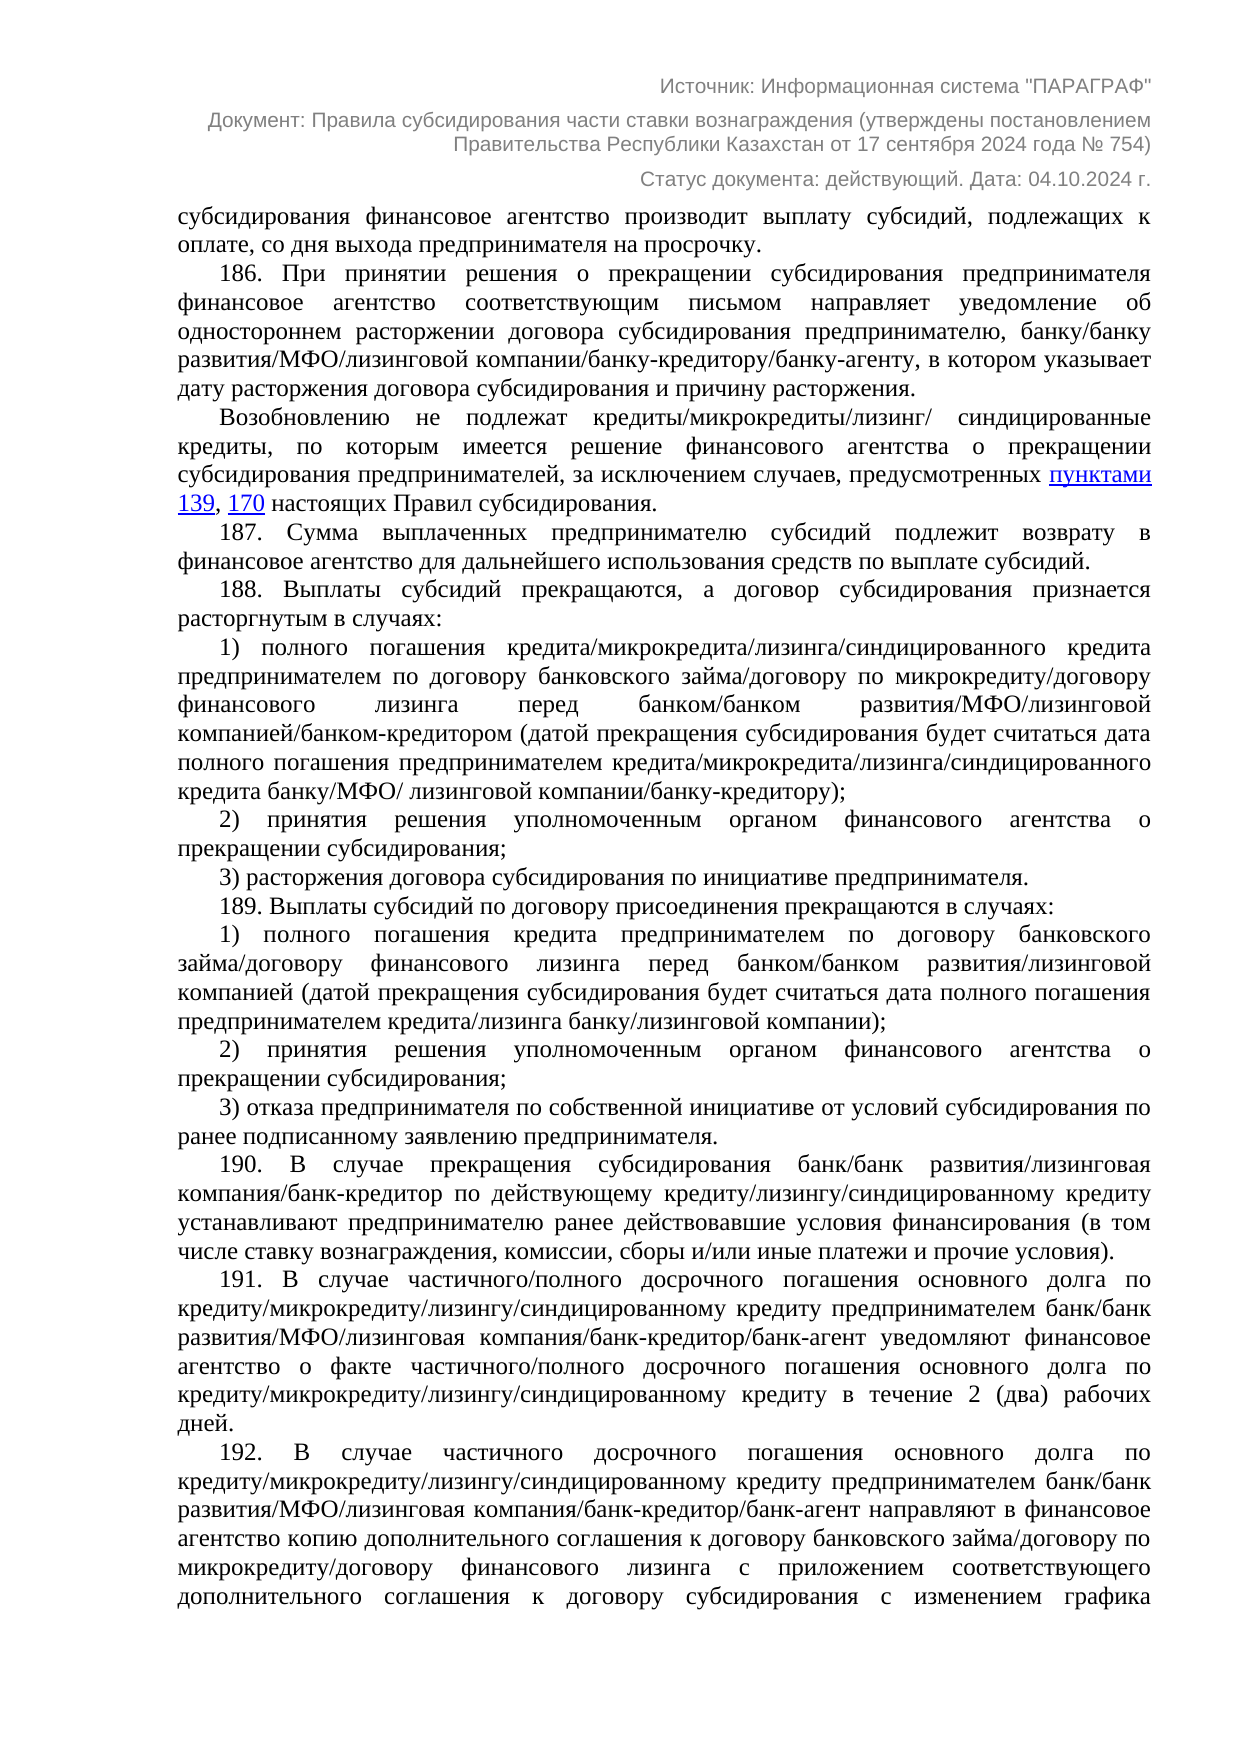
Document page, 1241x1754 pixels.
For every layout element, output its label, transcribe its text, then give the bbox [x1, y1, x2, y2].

text 191. В случае частичного/полного досрочного погашения основного долга по кредиту/микрокредиту/лизингу/синдицированному кредиту предпринимателем банк/банк развития/МФО/лизинговая компания/банк-кредитор/банк-агент уведомляют финансовое агентство о факте частичного/полного досрочного погашения основного долга по кредиту/микрокредиту/лизингу/синдицированному кредиту в течение 2 (два) рабочих дней. [177, 1264, 1152, 1437]
text 190. В случае прекращения субсидирования банк/банк развития/лизинговая компания/банк-кредитор по действующему кредиту/лизингу/синдицированному кредиту устанавливают предпринимателю ранее действовавшие условия финансирования (в том числе ставку вознаграждения, комиссии, сборы и/или иные платежи и прочие условия). [177, 1149, 1152, 1264]
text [177, 1437, 1152, 1609]
text 1) полного погашения кредита предпринимателем по договору банковского займа/договору финансового лизинга перед банком/банком развития/лизинговой компанией (датой прекращения субсидирования будет считаться дата полного погашения предпринимателем кредита/лизинга банку/лизинговой компании); [177, 919, 1152, 1034]
text 189. Выплаты субсидий по договору присоединения прекращаются в случаях: [177, 891, 1152, 919]
text 2) принятия решения уполномоченным органом финансового агентства о прекращении субсидирования; [177, 804, 1152, 862]
text 188. Выплаты субсидий прекращаются, а договор субсидирования признается расторгнутым в случаях: [177, 574, 1152, 632]
text 3) расторжения договора субсидирования по инициативе предпринимателя. [177, 862, 1152, 891]
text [177, 201, 1152, 258]
text 3) отказа предпринимателя по собственной инициативе от условий субсидирования по ранее подписанному заявлению предпринимателя. [177, 1092, 1152, 1149]
text 186. При принятии решения о прекращении субсидирования предпринимателя финансовое агентство соответствующим письмом направляет уведомление об одностороннем расторжении договора субсидирования предпринимателю, банку/банку развития/МФО/лизинговой компании/банку-кредитору/банку-агенту, в котором указывает дату расторжения договора субсидирования и причину расторжения. [177, 258, 1152, 402]
text 2) принятия решения уполномоченным органом финансового агентства о прекращении субсидирования; [177, 1034, 1152, 1092]
text Возобновлению не подлежат кредиты/микрокредиты/лизинг/ синдицированные кредиты, по которым имеется решение финансового агентства о прекращении субсидирования предпринимателей, за исключением случаев, предусмотренных пунктами 139, 170 настоящих Правил субсидирования. [177, 402, 1152, 517]
text 187. Сумма выплаченных предпринимателю субсидий подлежит возврату в финансовое агентство для дальнейшего использования средств по выплате субсидий. [177, 517, 1152, 574]
text 1) полного погашения кредита/микрокредита/лизинга/синдицированного кредита предпринимателем по договору банковского займа/договору по микрокредиту/договору финансового лизинга перед банком/банком развития/МФО/лизинговой компанией/банком-кредитором (датой прекращения субсидирования будет считаться дата полного погашения предпринимателем кредита/микрокредита/лизинга/синдицированного кредита банку/МФО/ лизинговой компании/банку-кредитору); [177, 632, 1152, 804]
